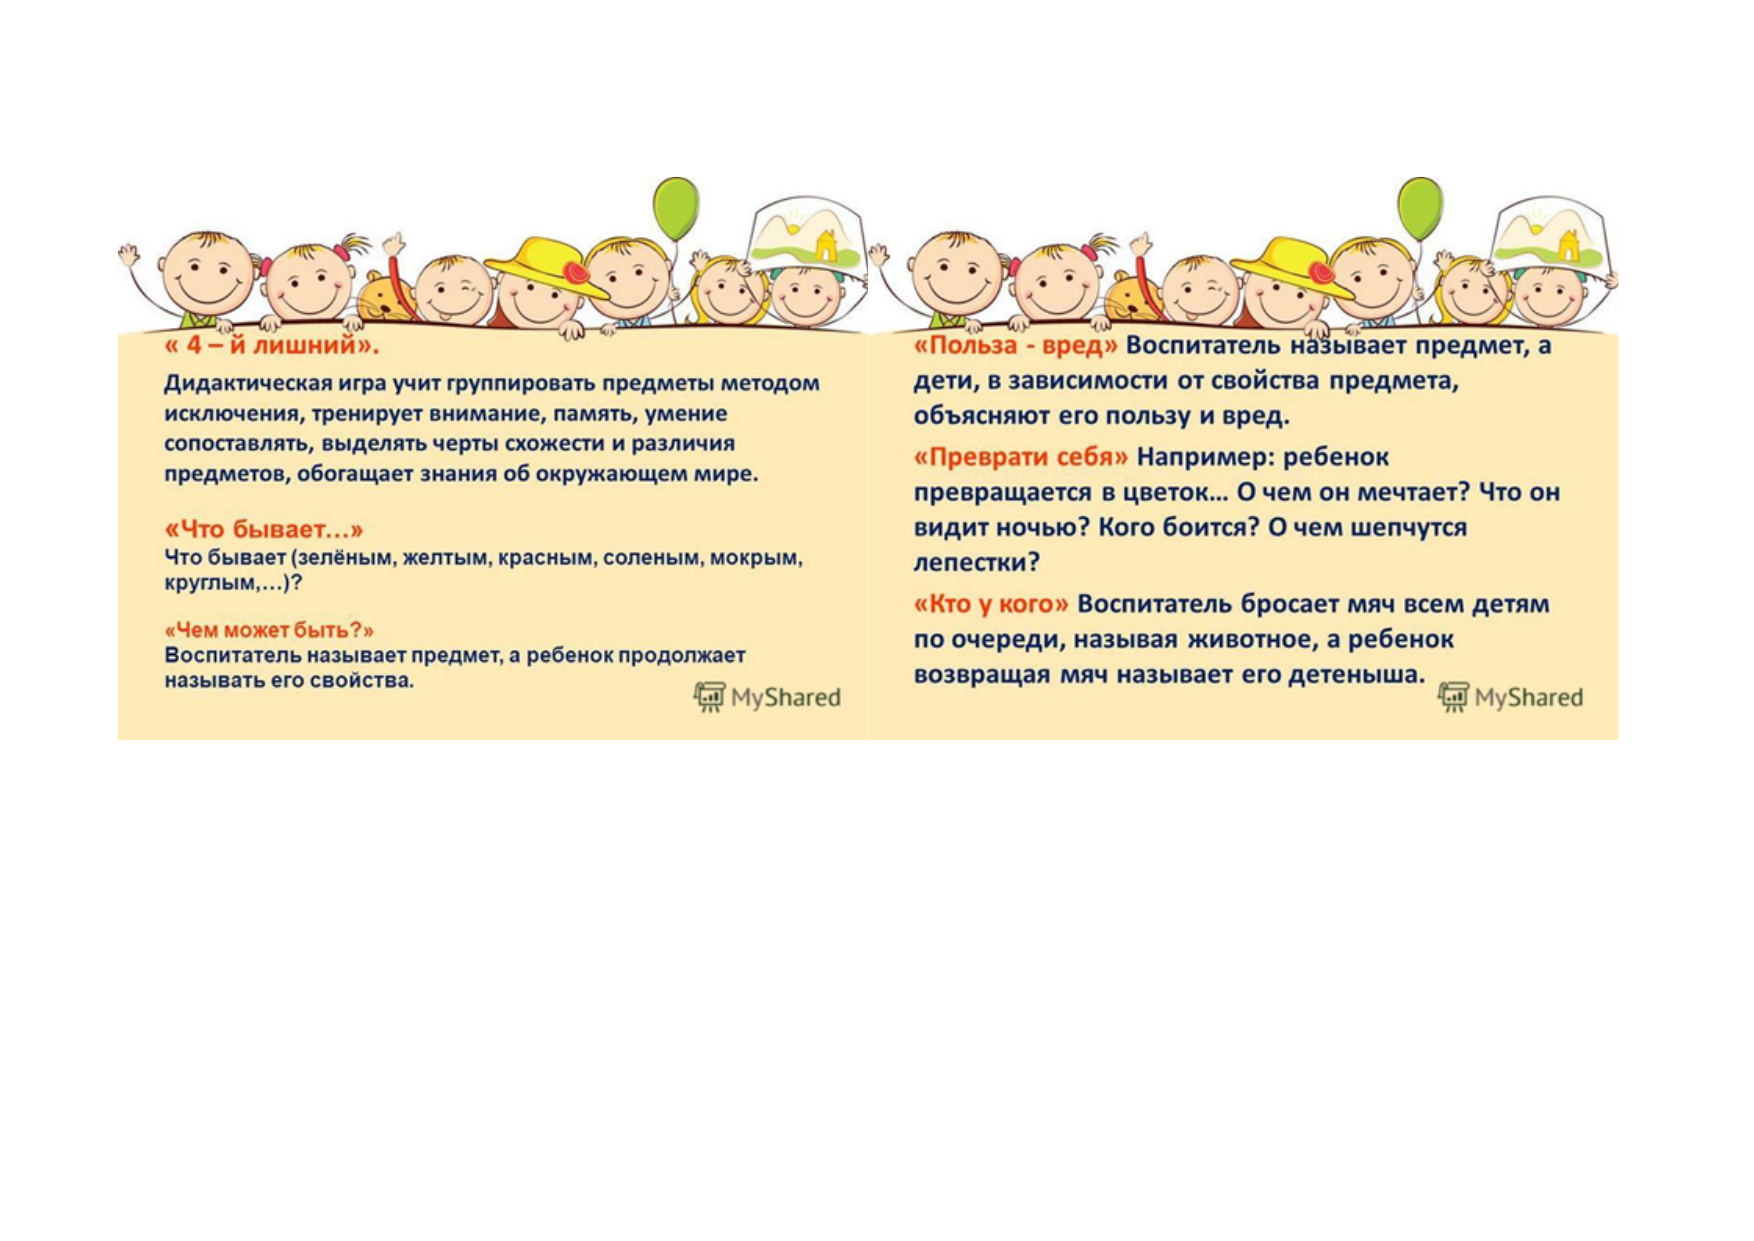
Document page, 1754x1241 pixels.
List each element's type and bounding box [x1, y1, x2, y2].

picture [118, 177, 1619, 740]
